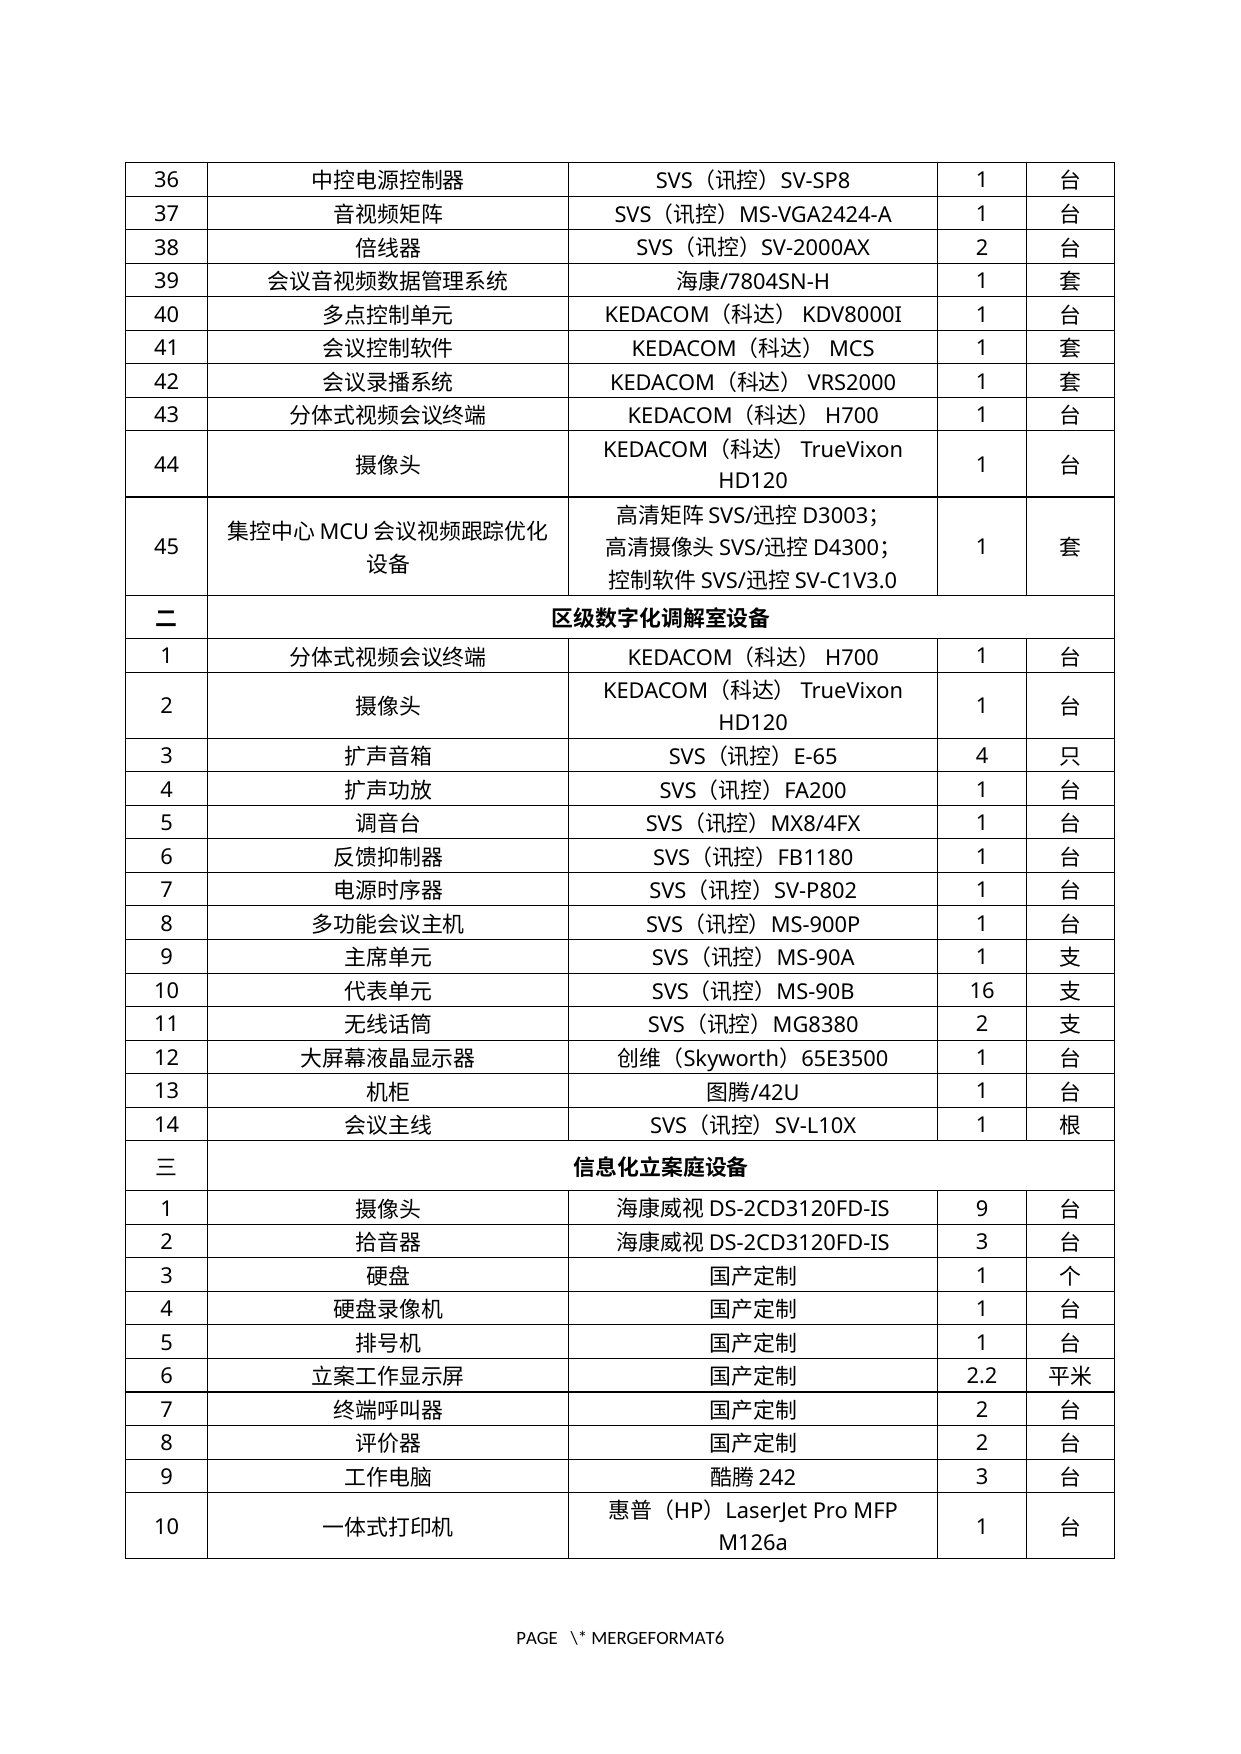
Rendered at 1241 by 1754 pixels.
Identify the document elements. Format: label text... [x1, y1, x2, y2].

table_cell 台 [1027, 1225, 1114, 1257]
table_cell 台 [1027, 1426, 1114, 1458]
table_cell 1 [938, 873, 1026, 905]
table_cell 工作电脑 [208, 1460, 568, 1492]
table_cell 会议控制软件 [208, 331, 568, 363]
table_cell 区级数字化调解室设备 [208, 596, 1114, 638]
table_cell 台 [1027, 1074, 1114, 1107]
table_cell 41 [126, 331, 207, 363]
table_cell SVS（讯控）SV-2000AX [569, 230, 937, 263]
table_cell 2 [938, 1007, 1026, 1039]
table_cell 国产定制 [569, 1325, 937, 1358]
table_cell 套 [1027, 364, 1114, 397]
table_cell 37 [126, 197, 207, 229]
table_cell 2 [126, 1225, 207, 1257]
table_cell 国产定制 [569, 1426, 937, 1458]
table_cell 1 [938, 806, 1026, 838]
table_cell 酷腾242 [569, 1460, 937, 1492]
table_cell 只 [1027, 739, 1114, 771]
table_cell 二 [126, 596, 207, 638]
table_cell 12 [126, 1041, 207, 1073]
table_cell 1 [126, 639, 207, 672]
table_cell 1 [938, 398, 1026, 430]
table_cell 6 [126, 1359, 207, 1391]
table_cell 台 [1027, 163, 1114, 196]
table_cell SVS（讯控）MS-90B [569, 974, 937, 1006]
table_cell KEDACOM（科达） H700 [569, 639, 937, 672]
table_cell 40 [126, 297, 207, 330]
table_cell 海康/7804SN-H [569, 264, 937, 296]
table_cell 分体式视频会议终端 [208, 639, 568, 672]
table_cell 1 [938, 163, 1026, 196]
table_cell 6 [126, 839, 207, 872]
table_cell 台 [1027, 906, 1114, 939]
table_cell 台 [1027, 197, 1114, 229]
table_cell SVS（讯控）E-65 [569, 739, 937, 771]
table_cell 4 [126, 772, 207, 805]
table_cell 4 [938, 739, 1026, 771]
table_cell 高清矩阵SVS/迅控 D3003； 高清摄像头SVS/迅控 D4300； 控制软件SVS/迅控 SV-C1V3.0 [569, 498, 937, 595]
table_cell 无线话筒 [208, 1007, 568, 1039]
table_cell 套 [1027, 331, 1114, 363]
table_cell 一体式打印机 [208, 1493, 568, 1558]
table_cell 台 [1027, 1325, 1114, 1358]
table_cell 台 [1027, 431, 1114, 496]
table_cell 多功能会议主机 [208, 906, 568, 939]
table_cell SVS（讯控）MX8/4FX [569, 806, 937, 838]
table_cell 11 [126, 1007, 207, 1039]
table_cell 14 [126, 1108, 207, 1140]
table_cell 摄像头 [208, 1191, 568, 1224]
table_cell 分体式视频会议终端 [208, 398, 568, 430]
table_cell 海康威视 DS-2CD3120FD-IS [569, 1225, 937, 1257]
table_cell 1 [938, 1258, 1026, 1291]
table_cell 45 [126, 498, 207, 595]
table_cell 1 [938, 1493, 1026, 1558]
table_cell 2.2 [938, 1359, 1026, 1391]
table_cell 1 [938, 331, 1026, 363]
table_cell 1 [938, 197, 1026, 229]
table_cell 支 [1027, 974, 1114, 1006]
table_cell SVS（讯控）FA200 [569, 772, 937, 805]
table_cell 多点控制单元 [208, 297, 568, 330]
table_cell 4 [126, 1292, 207, 1324]
table_cell 1 [938, 1292, 1026, 1324]
table_cell 1 [938, 1325, 1026, 1358]
table_cell 台 [1027, 297, 1114, 330]
table_cell 三 [126, 1141, 207, 1190]
table_cell 9 [938, 1191, 1026, 1224]
table_cell 摄像头 [208, 431, 568, 496]
table_cell 台 [1027, 230, 1114, 263]
table_cell 支 [1027, 940, 1114, 972]
table_cell 9 [126, 1460, 207, 1492]
table_cell 台 [1027, 639, 1114, 672]
table_cell KEDACOM（科达） TrueVixon HD120 [569, 431, 937, 496]
table_cell 反馈抑制器 [208, 839, 568, 872]
table_cell 36 [126, 163, 207, 196]
table_cell 10 [126, 974, 207, 1006]
table_cell 2 [126, 673, 207, 738]
table_cell 1 [938, 639, 1026, 672]
table_cell 2 [938, 1393, 1026, 1425]
table_cell SVS（讯控）SV-P802 [569, 873, 937, 905]
table_cell 44 [126, 431, 207, 496]
table_cell 1 [938, 297, 1026, 330]
table_cell 38 [126, 230, 207, 263]
table_cell 支 [1027, 1007, 1114, 1039]
table_cell 3 [938, 1225, 1026, 1257]
table_cell 39 [126, 264, 207, 296]
table_cell 3 [126, 1258, 207, 1291]
table_cell 1 [938, 1041, 1026, 1073]
table_cell 7 [126, 873, 207, 905]
table_cell 台 [1027, 673, 1114, 738]
table_cell 1 [938, 364, 1026, 397]
table_cell 套 [1027, 264, 1114, 296]
table_cell 台 [1027, 1041, 1114, 1073]
table_cell 国产定制 [569, 1393, 937, 1425]
table_cell 1 [938, 264, 1026, 296]
table_cell 42 [126, 364, 207, 397]
table_cell KEDACOM（科达） H700 [569, 398, 937, 430]
table_cell 1 [126, 1191, 207, 1224]
table_cell 集控中心MCU会议视频跟踪优化设备 [208, 498, 568, 595]
table_cell SVS（讯控）SV-L10X [569, 1108, 937, 1140]
table_cell 台 [1027, 1460, 1114, 1492]
table_cell 会议音视频数据管理系统 [208, 264, 568, 296]
table_cell 台 [1027, 1493, 1114, 1558]
table_cell 1 [938, 1108, 1026, 1140]
table_cell 台 [1027, 1191, 1114, 1224]
table_cell 13 [126, 1074, 207, 1107]
table_cell 主席单元 [208, 940, 568, 972]
table_cell 排号机 [208, 1325, 568, 1358]
table_cell 摄像头 [208, 673, 568, 738]
table_cell 平米 [1027, 1359, 1114, 1391]
table_cell SVS（讯控）FB1180 [569, 839, 937, 872]
table_cell 套 [1027, 498, 1114, 595]
table_cell 会议主线 [208, 1108, 568, 1140]
table_cell 8 [126, 906, 207, 939]
table_cell 3 [938, 1460, 1026, 1492]
table_cell 2 [938, 1426, 1026, 1458]
table_cell SVS（讯控）MS-VGA2424-A [569, 197, 937, 229]
table_cell 国产定制 [569, 1292, 937, 1324]
table_cell 台 [1027, 1393, 1114, 1425]
table_cell 大屏幕液晶显示器 [208, 1041, 568, 1073]
table_cell 个 [1027, 1258, 1114, 1291]
table_cell 7 [126, 1393, 207, 1425]
table_cell 9 [126, 940, 207, 972]
table_cell 1 [938, 498, 1026, 595]
table_cell 43 [126, 398, 207, 430]
table_cell 电源时序器 [208, 873, 568, 905]
table_cell KEDACOM（科达） TrueVixon HD120 [569, 673, 937, 738]
table_cell KEDACOM（科达） VRS2000 [569, 364, 937, 397]
table_cell 16 [938, 974, 1026, 1006]
table_cell SVS（讯控）MS-90A [569, 940, 937, 972]
table_cell 10 [126, 1493, 207, 1558]
table_cell KEDACOM（科达） MCS [569, 331, 937, 363]
table_cell 1 [938, 1074, 1026, 1107]
table_cell 国产定制 [569, 1359, 937, 1391]
table_cell SVS（讯控）MG8380 [569, 1007, 937, 1039]
table_cell 1 [938, 940, 1026, 972]
table_cell 3 [126, 739, 207, 771]
table_cell 1 [938, 906, 1026, 939]
table_cell 国产定制 [569, 1258, 937, 1291]
table_cell 硬盘录像机 [208, 1292, 568, 1324]
table_cell 根 [1027, 1108, 1114, 1140]
table_cell 1 [938, 839, 1026, 872]
table_cell 惠普（HP）LaserJet Pro MFP M126a [569, 1493, 937, 1558]
table_cell 海康威视 DS-2CD3120FD-IS [569, 1191, 937, 1224]
table_cell 机柜 [208, 1074, 568, 1107]
table_cell 2 [938, 230, 1026, 263]
table_cell 中控电源控制器 [208, 163, 568, 196]
table_cell 信息化立案庭设备 [208, 1141, 1114, 1190]
table_cell 硬盘 [208, 1258, 568, 1291]
table_cell 台 [1027, 398, 1114, 430]
table_cell 扩声功放 [208, 772, 568, 805]
table_cell 调音台 [208, 806, 568, 838]
table_cell 台 [1027, 873, 1114, 905]
table_cell 立案工作显示屏 [208, 1359, 568, 1391]
table_cell 5 [126, 806, 207, 838]
table_cell 5 [126, 1325, 207, 1358]
table_cell 倍线器 [208, 230, 568, 263]
table_cell 台 [1027, 839, 1114, 872]
table_cell 8 [126, 1426, 207, 1458]
table_cell 台 [1027, 806, 1114, 838]
table_cell KEDACOM（科达） KDV8000I [569, 297, 937, 330]
table_cell 创维（Skyworth）65E3500 [569, 1041, 937, 1073]
table_cell 图腾/42U [569, 1074, 937, 1107]
table_cell 评价器 [208, 1426, 568, 1458]
table_cell 1 [938, 772, 1026, 805]
table_cell 音视频矩阵 [208, 197, 568, 229]
table_cell 扩声音箱 [208, 739, 568, 771]
table_cell 拾音器 [208, 1225, 568, 1257]
table_cell 会议录播系统 [208, 364, 568, 397]
table_cell 终端呼叫器 [208, 1393, 568, 1425]
table_cell SVS（讯控）SV-SP8 [569, 163, 937, 196]
table_cell 1 [938, 431, 1026, 496]
table_cell 1 [938, 673, 1026, 738]
table_cell SVS（讯控）MS-900P [569, 906, 937, 939]
table_cell 代表单元 [208, 974, 568, 1006]
table_cell 台 [1027, 772, 1114, 805]
table_cell 台 [1027, 1292, 1114, 1324]
